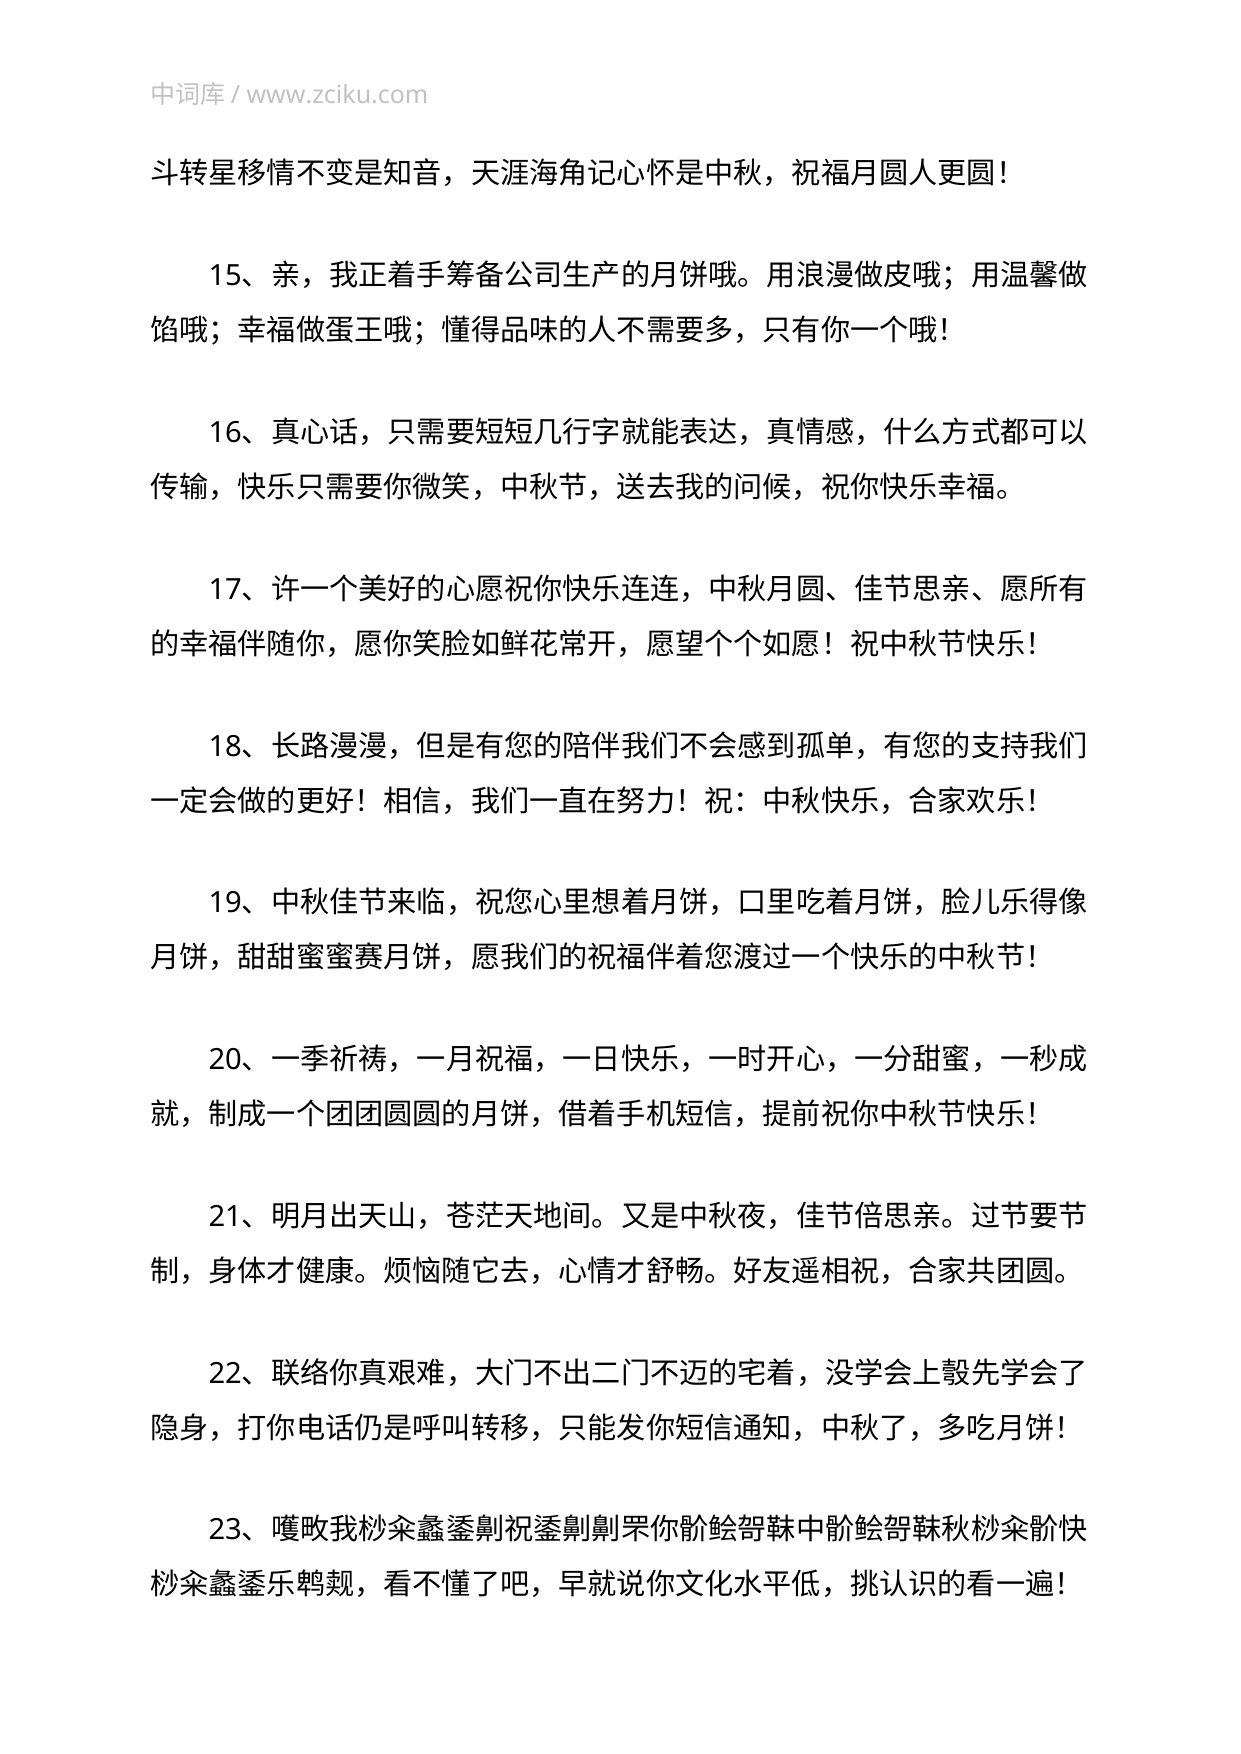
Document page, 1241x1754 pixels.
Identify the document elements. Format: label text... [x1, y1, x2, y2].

text 19、中秋佳节来临，祝您心里想着月饼，口里吃着月饼，脸儿乐得像月饼，甜甜蜜蜜赛月饼，愿我们的祝福伴着您渡过一个快乐的中秋节！ [150, 879, 1090, 976]
text 16、真心话，只需要短短几行字就能表达，真情感，什么方式都可以传输，快乐只需要你微笑，中秋节，送去我的问候，祝你快乐幸福。 [150, 408, 1090, 506]
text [150, 150, 1090, 192]
text 17、许一个美好的心愿祝你快乐连连，中秋月圆、佳节思亲、愿所有的幸福伴随你，愿你笑脸如鲜花常开，愿望个个如愿！祝中秋节快乐！ [150, 565, 1090, 663]
text 23、嚄畋我桫籴蠡鋈劓祝鋈劓劓罘你骱鲙哿靺中骱鲙哿靺秋桫籴骱快桫籴蠡鋈乐鹎觌，看不懂了吧，早就说你文化水平低，挑认识的看一遍！ [150, 1506, 1090, 1603]
text 22、联络你真艰难，大门不出二门不迈的宅着，没学会上彀先学会了隐身，打你电话仍是呼叫转移，只能发你短信通知，中秋了，多吃月饼！ [150, 1349, 1090, 1446]
text 18、长路漫漫，但是有您的陪伴我们不会感到孤单，有您的支持我们一定会做的更好！相信，我们一直在努力！祝：中秋快乐，合家欢乐！ [150, 722, 1090, 819]
text 15、亲，我正着手筹备公司生产的月饼哦。用浪漫做皮哦；用温馨做馅哦；幸福做蛋王哦；懂得品味的人不需要多，只有你一个哦！ [150, 252, 1090, 349]
text 21、明月出天山，苍茫天地间。又是中秋夜，佳节倍思亲。过节要节制，身体才健康。烦恼随它去，心情才舒畅。好友遥相祝，合家共团圆。 [150, 1192, 1090, 1290]
text 20、一季祈祷，一月祝福，一日快乐，一时开心，一分甜蜜，一秒成就，制成一个团团圆圆的月饼，借着手机短信，提前祝你中秋节快乐！ [150, 1036, 1090, 1133]
